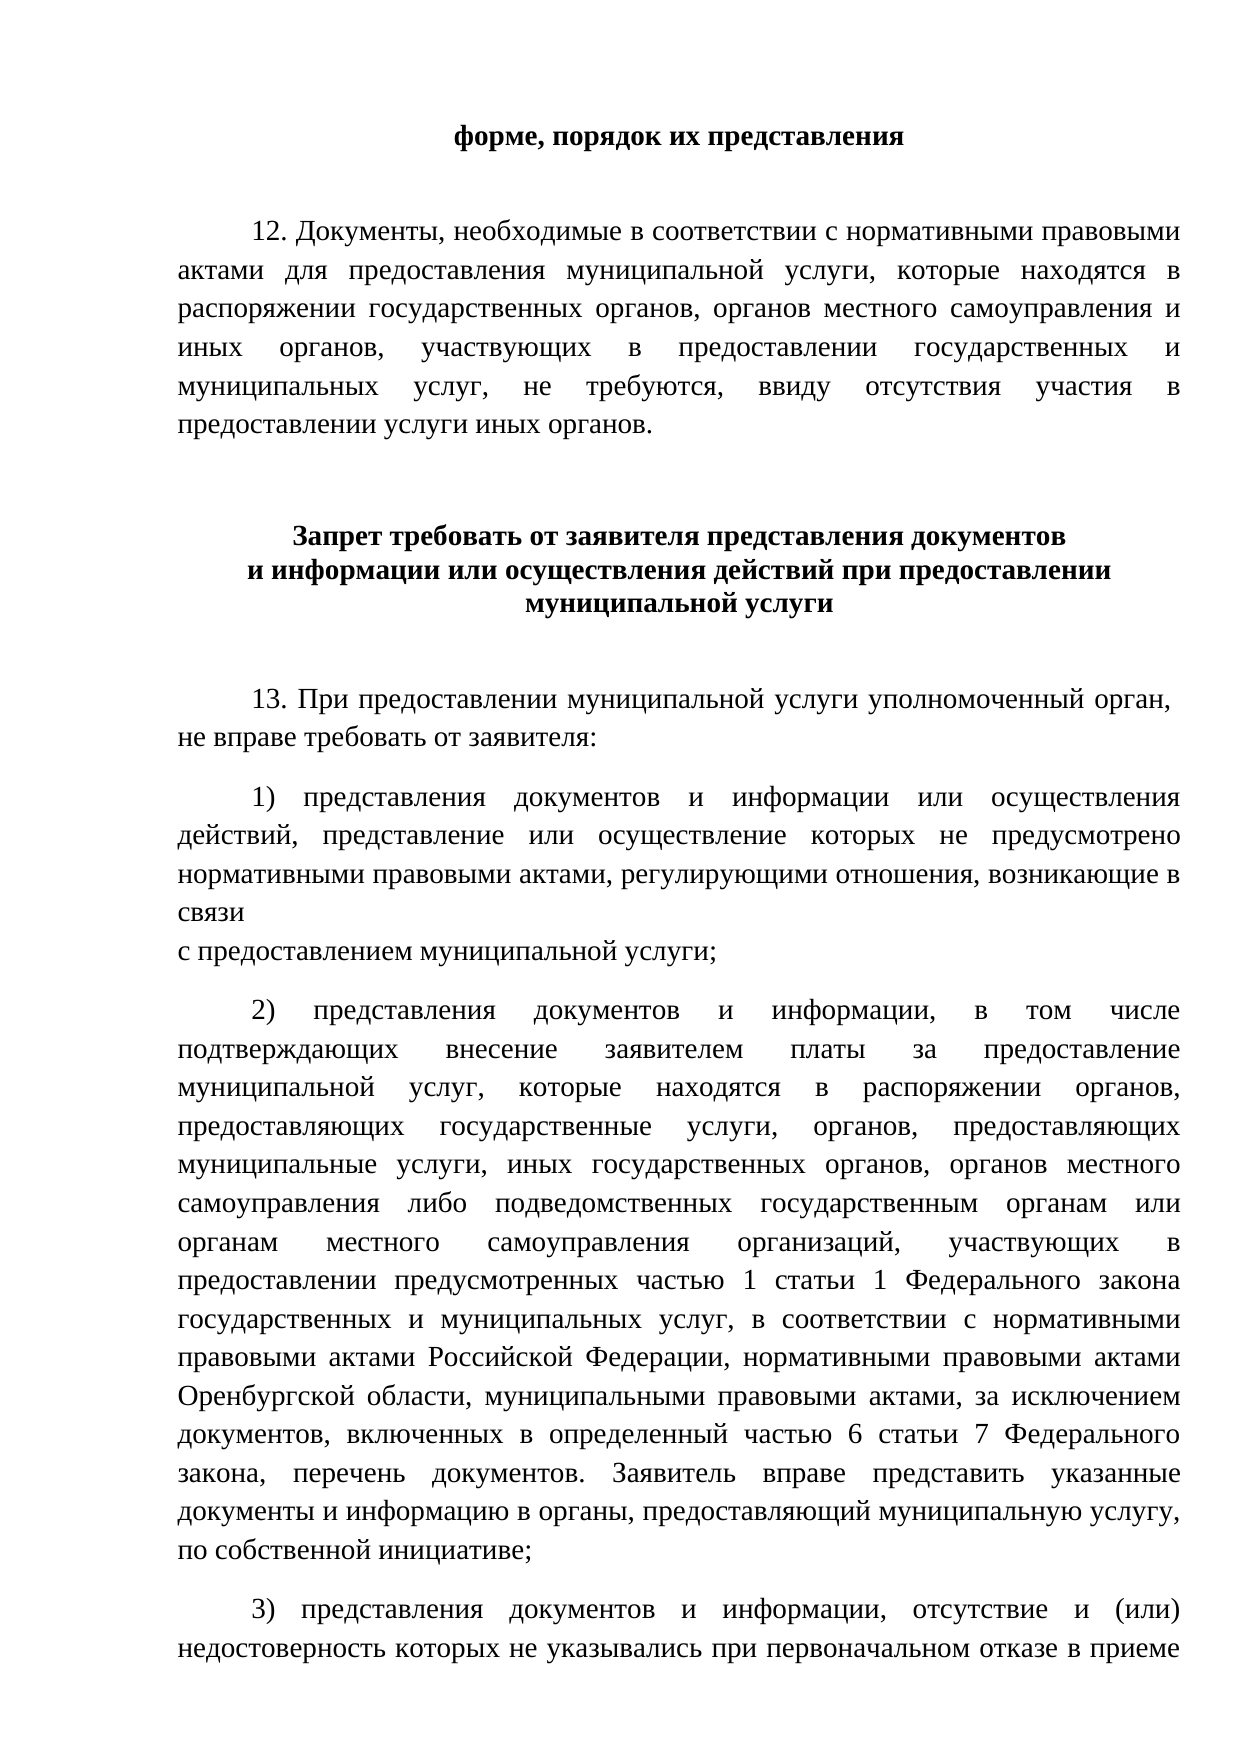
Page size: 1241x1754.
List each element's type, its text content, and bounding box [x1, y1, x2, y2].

text 1) представления документов и информации или осуществления действий, представление или осуществление которых не предусмотрено нормативными правовыми актами, регулирующими отношения, возникающие в связи с предоставлением муниципальной услуги; [177, 779, 1181, 967]
text муниципальной услуги [177, 586, 1181, 619]
text Запрет требовать от заявителя представления документов [177, 518, 1181, 552]
text и информации или осуществления действий при предоставлении [177, 552, 1181, 586]
text 12. Документы, необходимые в соответствии с нормативными правовыми актами для предоставления муниципальной услуги, которые находятся в распоряжении государственных органов, органов местного самоуправления и иных органов, участвующих в предоставлении государственных и муниципальных услуг, не требуются, ввиду отсутствия участия в предоставлении услуги иных органов. [177, 213, 1181, 440]
text 13. При предоставлении муниципальной услуги уполномоченный орган, не вправе требовать от заявителя: [177, 681, 1181, 753]
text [177, 1591, 1181, 1663]
text 2) представления документов и информации, в том числе подтверждающих внесение заявителем платы за предоставление муниципальной услуг, которые находятся в распоряжении органов, предоставляющих государственные услуги, органов, предоставляющих муниципальные услуги, иных государственных органов, органов местного самоуправления либо подведомственных государственным органам или органам местного самоуправления организаций, участвующих в предоставлении предусмотренных частью 1 статьи 1 Федерального закона государственных и муниципальных услуг, в соответствии с нормативными правовыми актами Российской Федерации, нормативными правовыми актами Оренбургской области, муниципальными правовыми актами, за исключением документов, включенных в определенный частью 6 статьи 7 Федерального закона, перечень документов. Заявитель вправе представить указанные документы и информацию в органы, предоставляющий муниципальную услугу, по собственной инициативе; [177, 992, 1181, 1566]
text форме, порядок их представления [177, 118, 1181, 152]
